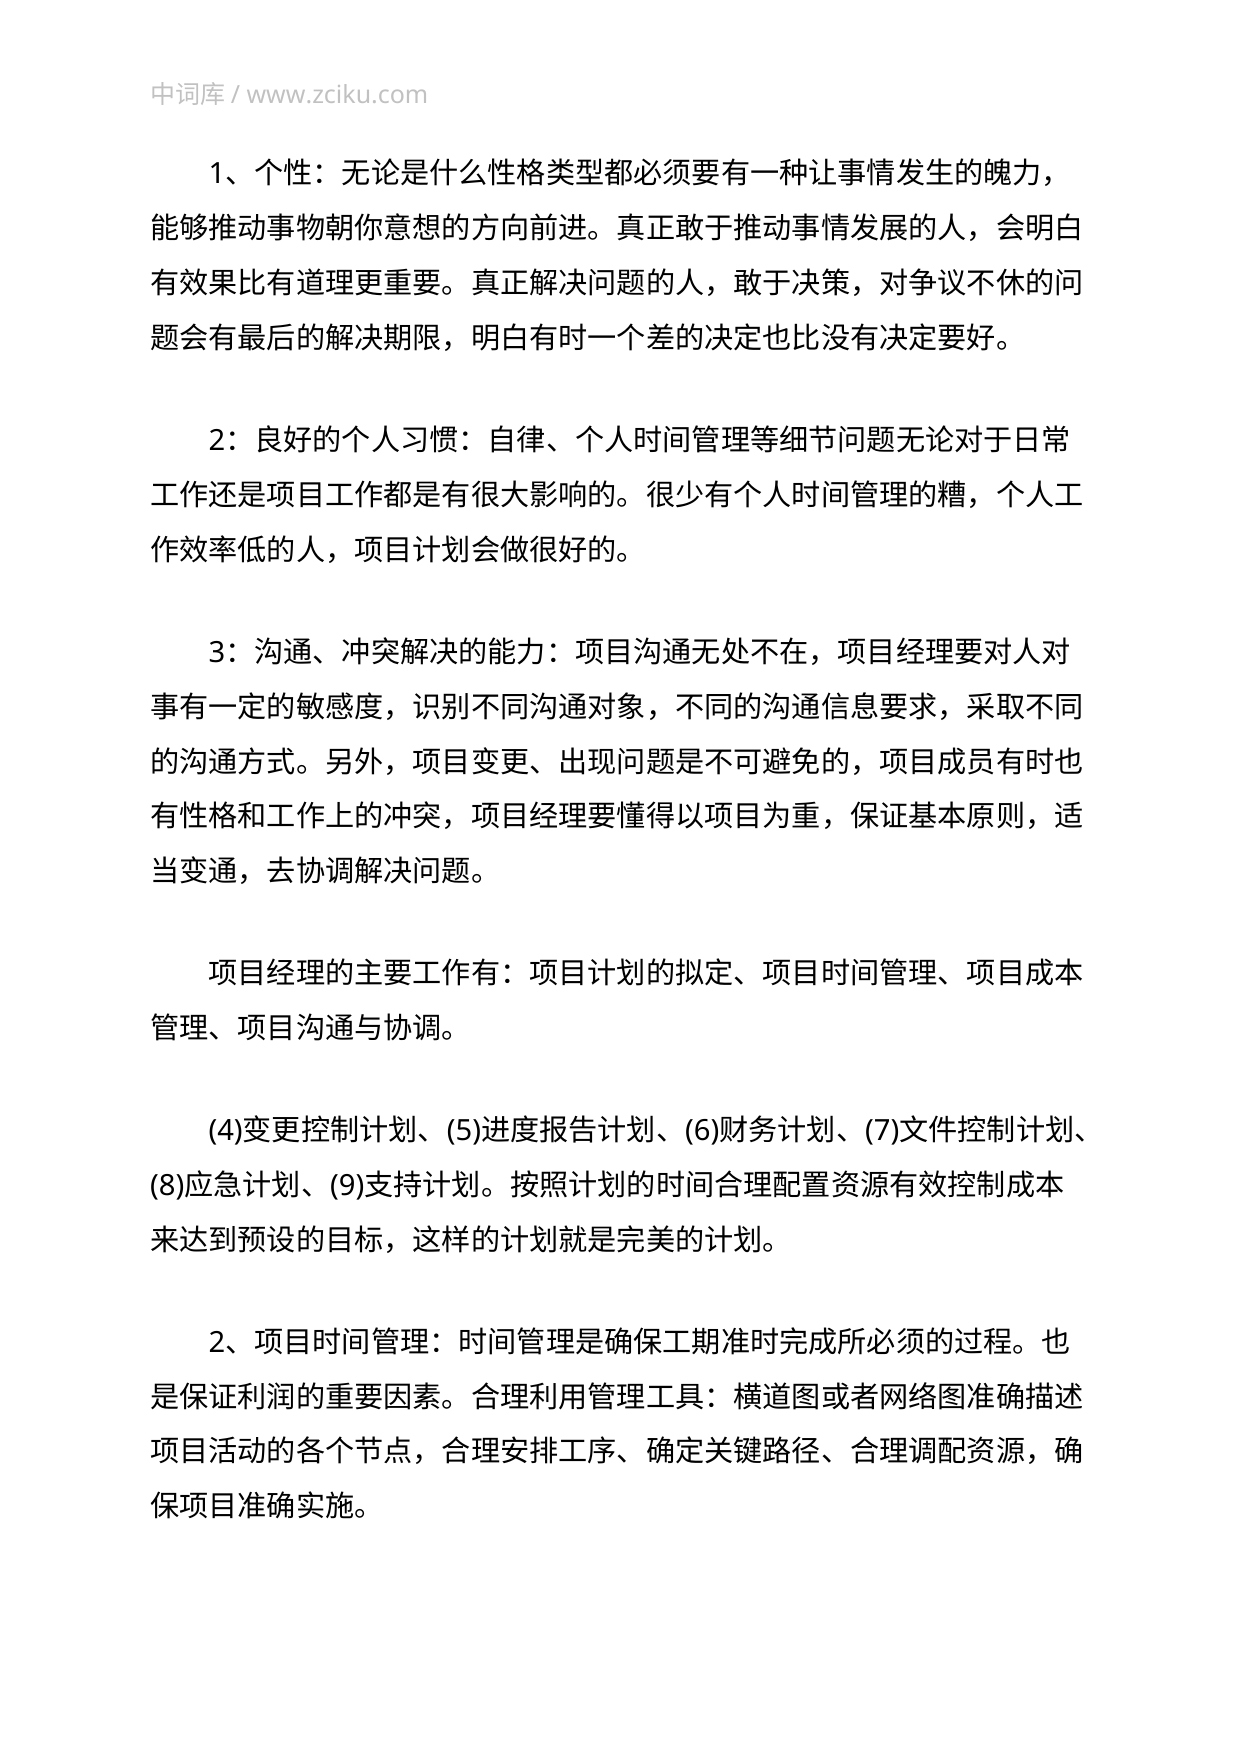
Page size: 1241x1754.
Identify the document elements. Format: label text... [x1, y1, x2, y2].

text 2、项目时间管理：时间管理是确保工期准时完成所必须的过程。也是保证利润的重要因素。合理利用管理工具：横道图或者网络图准确描述项目活动的各个节点，合理安排工序、确定关键路径、合理调配资源，确保项目准确实施。 [150, 1318, 1090, 1525]
text 2：良好的个人习惯：自律、个人时间管理等细节问题无论对于日常工作还是项目工作都是有很大影响的。很少有个人时间管理的糟，个人工作效率低的人，项目计划会做很好的。 [150, 417, 1090, 569]
text 3：沟通、冲突解决的能力：项目沟通无处不在，项目经理要对人对事有一定的敏感度，识别不同沟通对象，不同的沟通信息要求，采取不同的沟通方式。另外，项目变更、出现问题是不可避免的，项目成员有时也有性格和工作上的冲突，项目经理要懂得以项目为重，保证基本原则，适当变通，去协调解决问题。 [150, 628, 1090, 890]
text 项目经理的主要工作有：项目计划的拟定、项目时间管理、项目成本管理、项目沟通与协调。 [150, 950, 1090, 1047]
text (4)变更控制计划、(5)进度报告计划、(6)财务计划、(7)文件控制计划、(8)应急计划、(9)支持计划。按照计划的时间合理配置资源有效控制成本来达到预设的目标，这样的计划就是完美的计划。 [150, 1106, 1090, 1259]
text 1、个性：无论是什么性格类型都必须要有一种让事情发生的魄力，能够推动事物朝你意想的方向前进。真正敢于推动事情发展的人，会明白有效果比有道理更重要。真正解决问题的人，敢于决策，对争议不休的问题会有最后的解决期限，明白有时一个差的决定也比没有决定要好。 [150, 150, 1090, 357]
